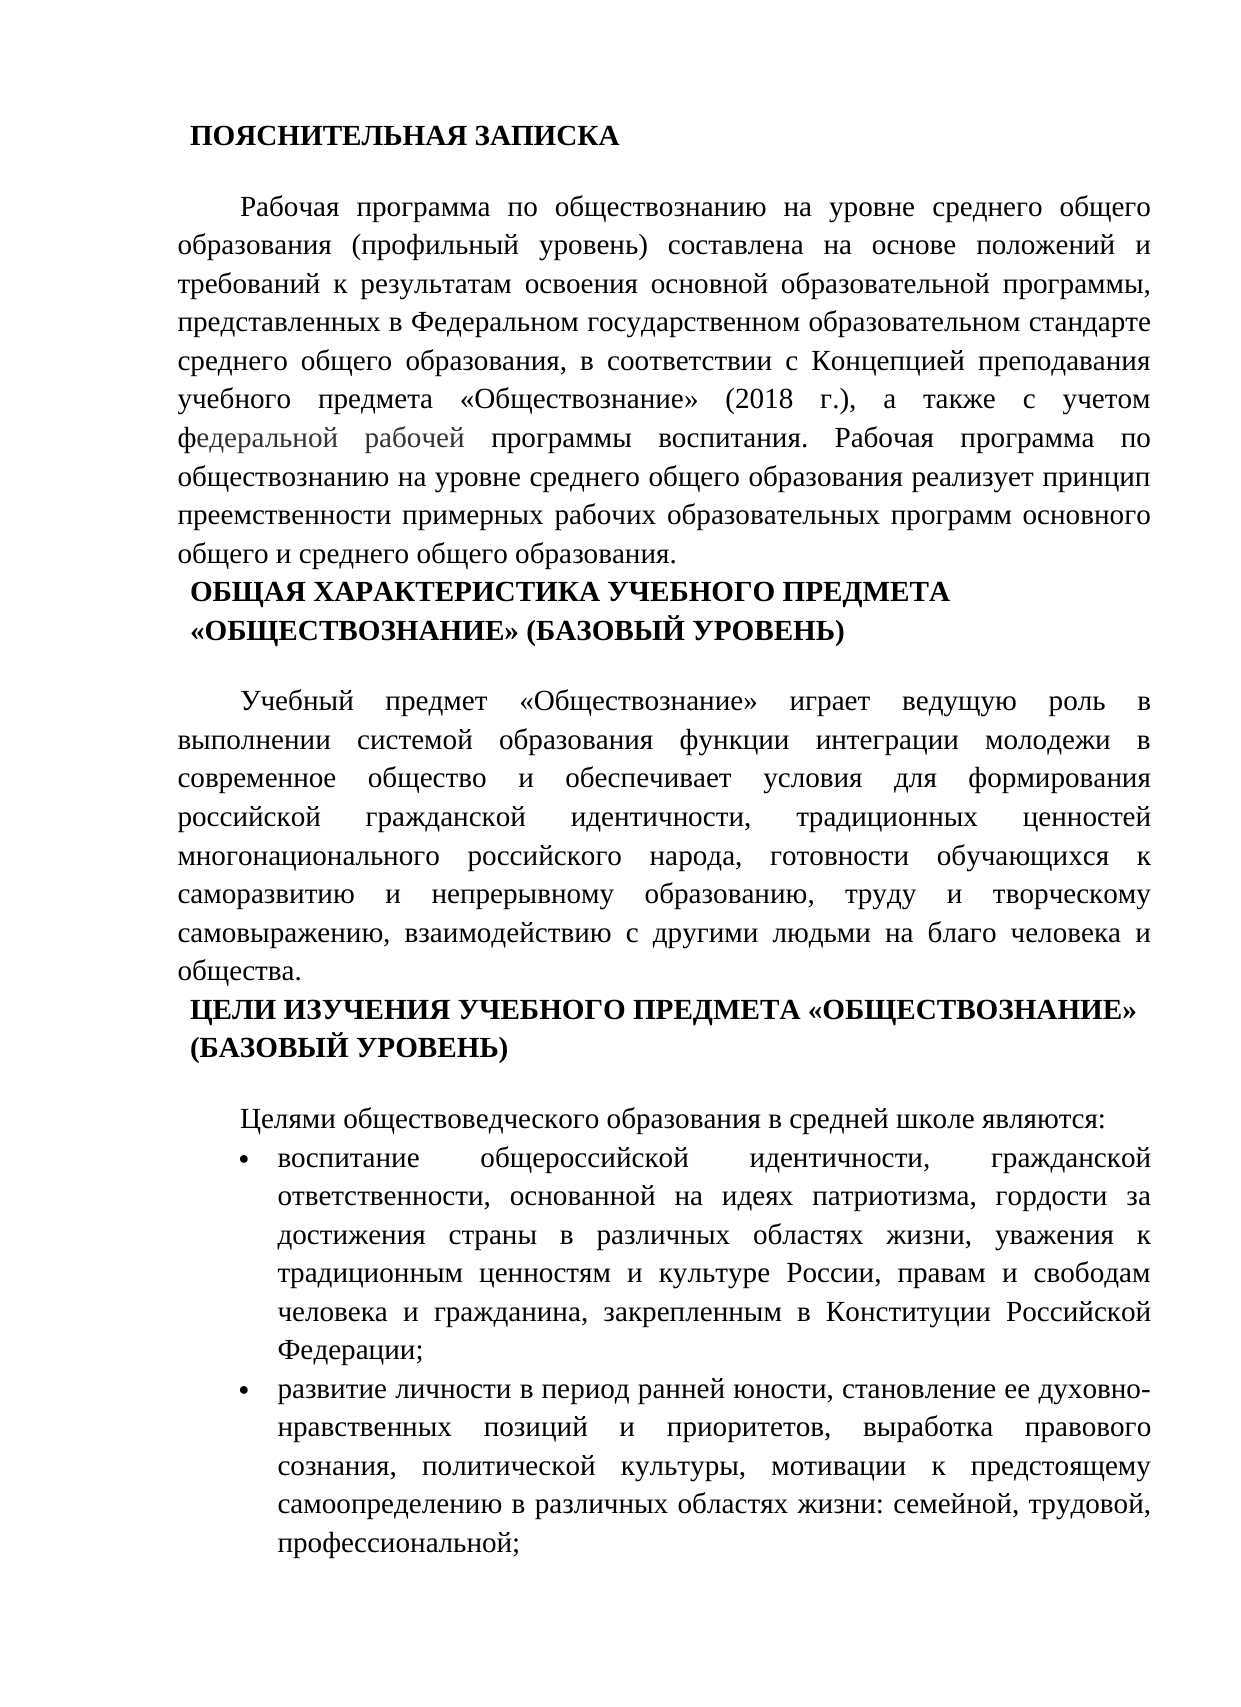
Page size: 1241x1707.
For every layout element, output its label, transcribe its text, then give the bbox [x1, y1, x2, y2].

list воспитание общероссийской идентичности, гражданской ответственности, основанной на идеях патриотизма, гордости за достижения страны в различных областях жизни, уважения к традиционным ценностям и культуре России, правам и свободам человека и гражданина, закрепленным в Конституции Российской Федерации; [240, 1140, 1152, 1366]
list развитие личности в период ранней юности, становление ее духовно-нравственных позиций и приоритетов, выработка правового сознания, политической культуры, мотивации к предстоящему самоопределению в различных областях жизни: семейной, трудовой, профессиональной; [240, 1371, 1152, 1559]
text ПОЯСНИТЕЛЬНАЯ ЗАПИСКА [190, 118, 1152, 152]
text Рабочая программа по обществознанию на уровне среднего общего образования (профильный уровень) составлена на основе положений и требований к результатам освоения основной образовательной программы, представленных в Федеральном государственном образовательном стандарте среднего общего образования, в соответствии с Концепцией преподавания учебного предмета «Обществознание» (2018 г.), а также с учетом федеральной рабочей программы воспитания. Рабочая программа по обществознанию на уровне среднего общего образования реализует принцип преемственности примерных рабочих образовательных программ основного общего и среднего общего образования. [177, 189, 1152, 569]
text Учебный предмет «Обществознание» играет ведущую роль в выполнении системой образования функции интеграции молодежи в современное общество и обеспечивает условия для формирования российской гражданской идентичности, традиционных ценностей многонационального российского народа, готовности обучающихся к саморазвитию и непрерывному образованию, труду и творческому самовыражению, взаимодействию с другими людьми на благо человека и общества. [177, 683, 1152, 987]
text ОБЩАЯ ХАРАКТЕРИСТИКА УЧЕБНОГО ПРЕДМЕТА «ОБЩЕСТВОЗНАНИЕ» (БАЗОВЫЙ УРОВЕНЬ) [190, 574, 1152, 646]
text ЦЕЛИ ИЗУЧЕНИЯ УЧЕБНОГО ПРЕДМЕТА «ОБЩЕСТВОЗНАНИЕ» (БАЗОВЫЙ УРОВЕНЬ) [190, 992, 1152, 1064]
text Целями обществоведческого образования в средней школе являются: [177, 1101, 1152, 1135]
